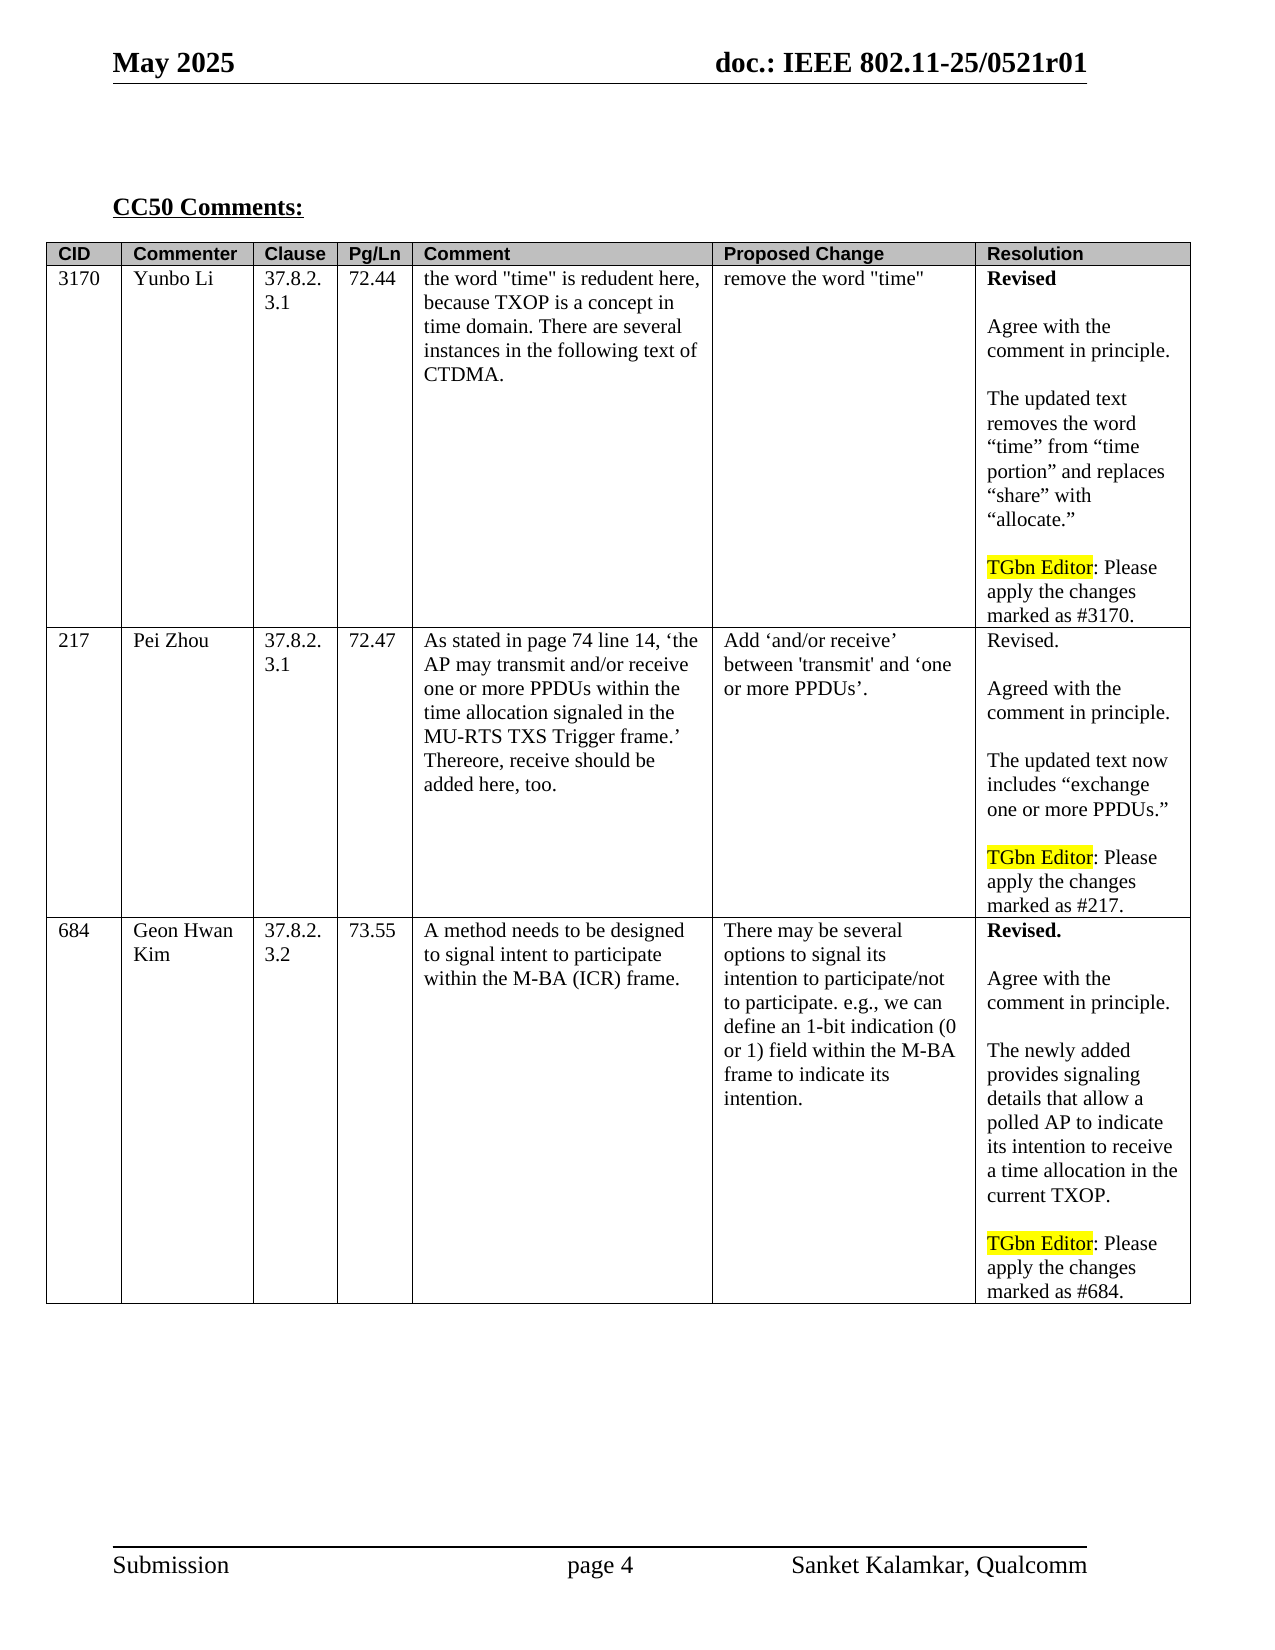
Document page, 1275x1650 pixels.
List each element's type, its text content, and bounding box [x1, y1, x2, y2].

table_header Proposed Change [713, 243, 975, 265]
table_cell Revised Agree with the comment in principle. The updated text removes the word “time” from “time portion” and replaces “share” with “allocate.” TGbn Editor: Please apply the changes marked as #3170. [976, 266, 1190, 627]
table_header Commenter [122, 243, 253, 265]
table_cell 37.8.2.3.1 [254, 266, 337, 627]
table_header CID [47, 243, 121, 265]
table_cell As stated in page 74 line 14, ‘the AP may transmit and/or receive one or more PPDUs within the time allocation signaled in the MU-RTS TXS Trigger frame.’ Thereore, receive should be added here, too. [413, 628, 712, 917]
table_header Clause [254, 243, 337, 265]
table_cell 37.8.2.3.1 [254, 628, 337, 917]
table_cell 3170 [47, 266, 121, 627]
table_cell There may be several options to signal its intention to participate/not to participate. e.g., we can define an 1-bit indication (0 or 1) field within the M-BA frame to indicate its intention. [713, 918, 975, 1303]
table_cell Add ‘and/or receive’ between 'transmit' and ‘one or more PPDUs’. [713, 628, 975, 917]
table_cell Revised. Agreed with the comment in principle. The updated text now includes “exchange one or more PPDUs.” TGbn Editor: Please apply the changes marked as #217. [976, 628, 1190, 917]
table_cell Yunbo Li [122, 266, 253, 627]
text CC50 Comments: [112, 192, 1087, 220]
table_cell 217 [47, 628, 121, 917]
table_cell 72.47 [338, 628, 412, 917]
table_cell Geon Hwan Kim [122, 918, 253, 1303]
table_cell 37.8.2.3.2 [254, 918, 337, 1303]
table_header Comment [413, 243, 712, 265]
table_cell Pei Zhou [122, 628, 253, 917]
table_cell A method needs to be designed to signal intent to participate within the M-BA (ICR) frame. [413, 918, 712, 1303]
table_header Pg/Ln [338, 243, 412, 265]
table_cell remove the word "time" [713, 266, 975, 627]
table_cell 72.44 [338, 266, 412, 627]
table_cell 684 [47, 918, 121, 1303]
table_header Resolution [976, 243, 1190, 265]
table_cell the word "time" is redudent here, because TXOP is a concept in time domain. There are several instances in the following text of CTDMA. [413, 266, 712, 627]
table_cell Revised. Agree with the comment in principle. The newly added provides signaling details that allow a polled AP to indicate its intention to receive a time allocation in the current TXOP. TGbn Editor: Please apply the changes marked as #684. [976, 918, 1190, 1303]
table_cell 73.55 [338, 918, 412, 1303]
